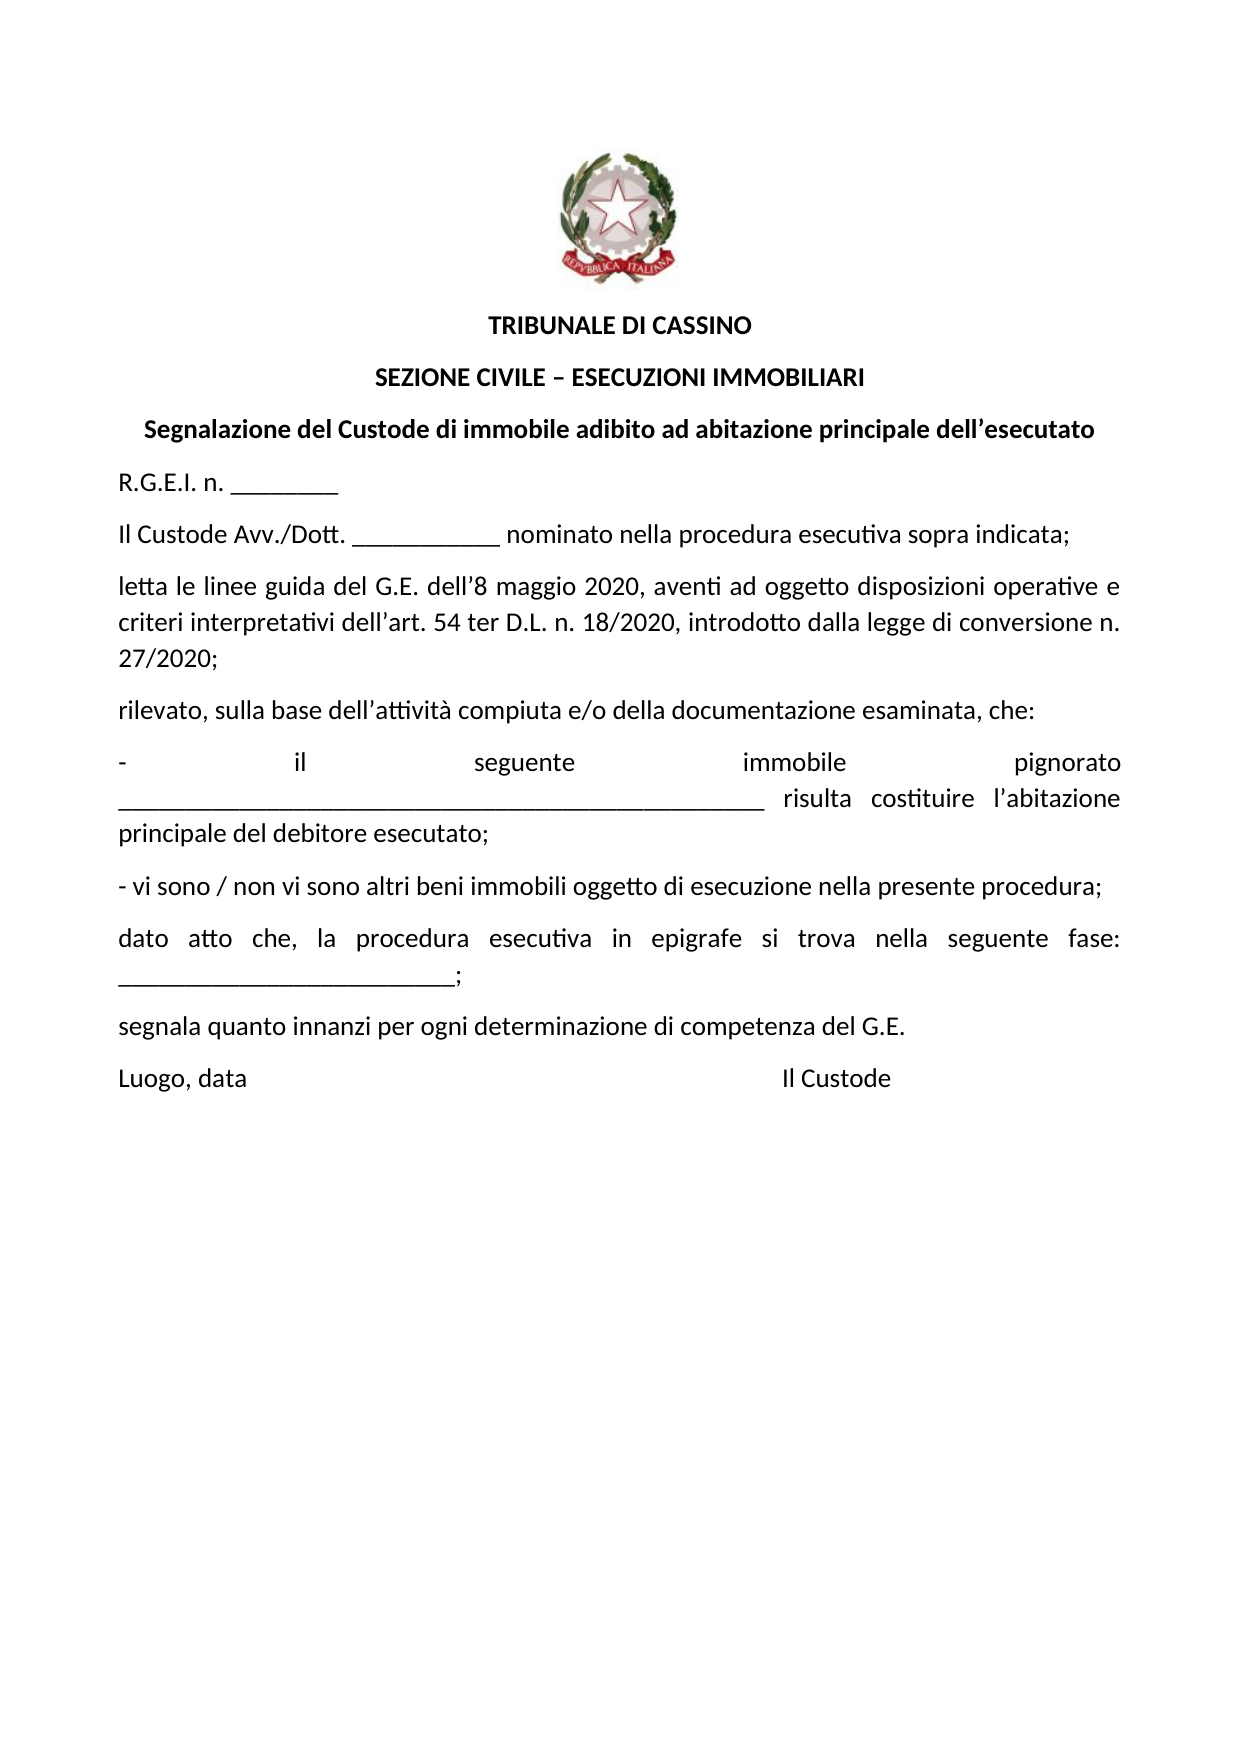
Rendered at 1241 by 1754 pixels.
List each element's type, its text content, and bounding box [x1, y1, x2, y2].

text Il Custode Avv./Dott. ___________ nominato nella procedura esecutiva sopra indicata; [118, 517, 1122, 550]
text R.G.E.I. n. ________ [118, 465, 1122, 498]
text letta le linee guida del G.E. dell’8 maggio 2020, aventi ad oggetto disposizioni operative e criteri interpretativi dell’art. 54 ter D.L. n. 18/2020, introdotto dalla legge di conversione n. 27/2020; [118, 569, 1122, 674]
picture [556, 147, 684, 290]
text dato atto che, la procedura esecutiva in epigrafe si trova nella seguente fase: _________________________; [118, 921, 1122, 990]
text TRIBUNALE DI CASSINO [118, 308, 1122, 341]
text segnala quanto innanzi per ogni determinazione di competenza del G.E. [118, 1009, 1122, 1042]
text - il seguente immobile pignorato ________________________________________________ risulta costituire l’abitazione principale del debitore esecutato; [118, 745, 1122, 850]
text rilevato, sulla base dell’attività compiuta e/o della documentazione esaminata, che: [118, 693, 1122, 726]
text Luogo, data Il Custode [118, 1061, 1122, 1094]
text SEZIONE CIVILE – ESECUZIONI IMMOBILIARI [118, 360, 1122, 393]
text - vi sono / non vi sono altri beni immobili oggetto di esecuzione nella presente procedura; [118, 869, 1122, 902]
text Segnalazione del Custode di immobile adibito ad abitazione principale dell’esecutato [118, 413, 1122, 446]
